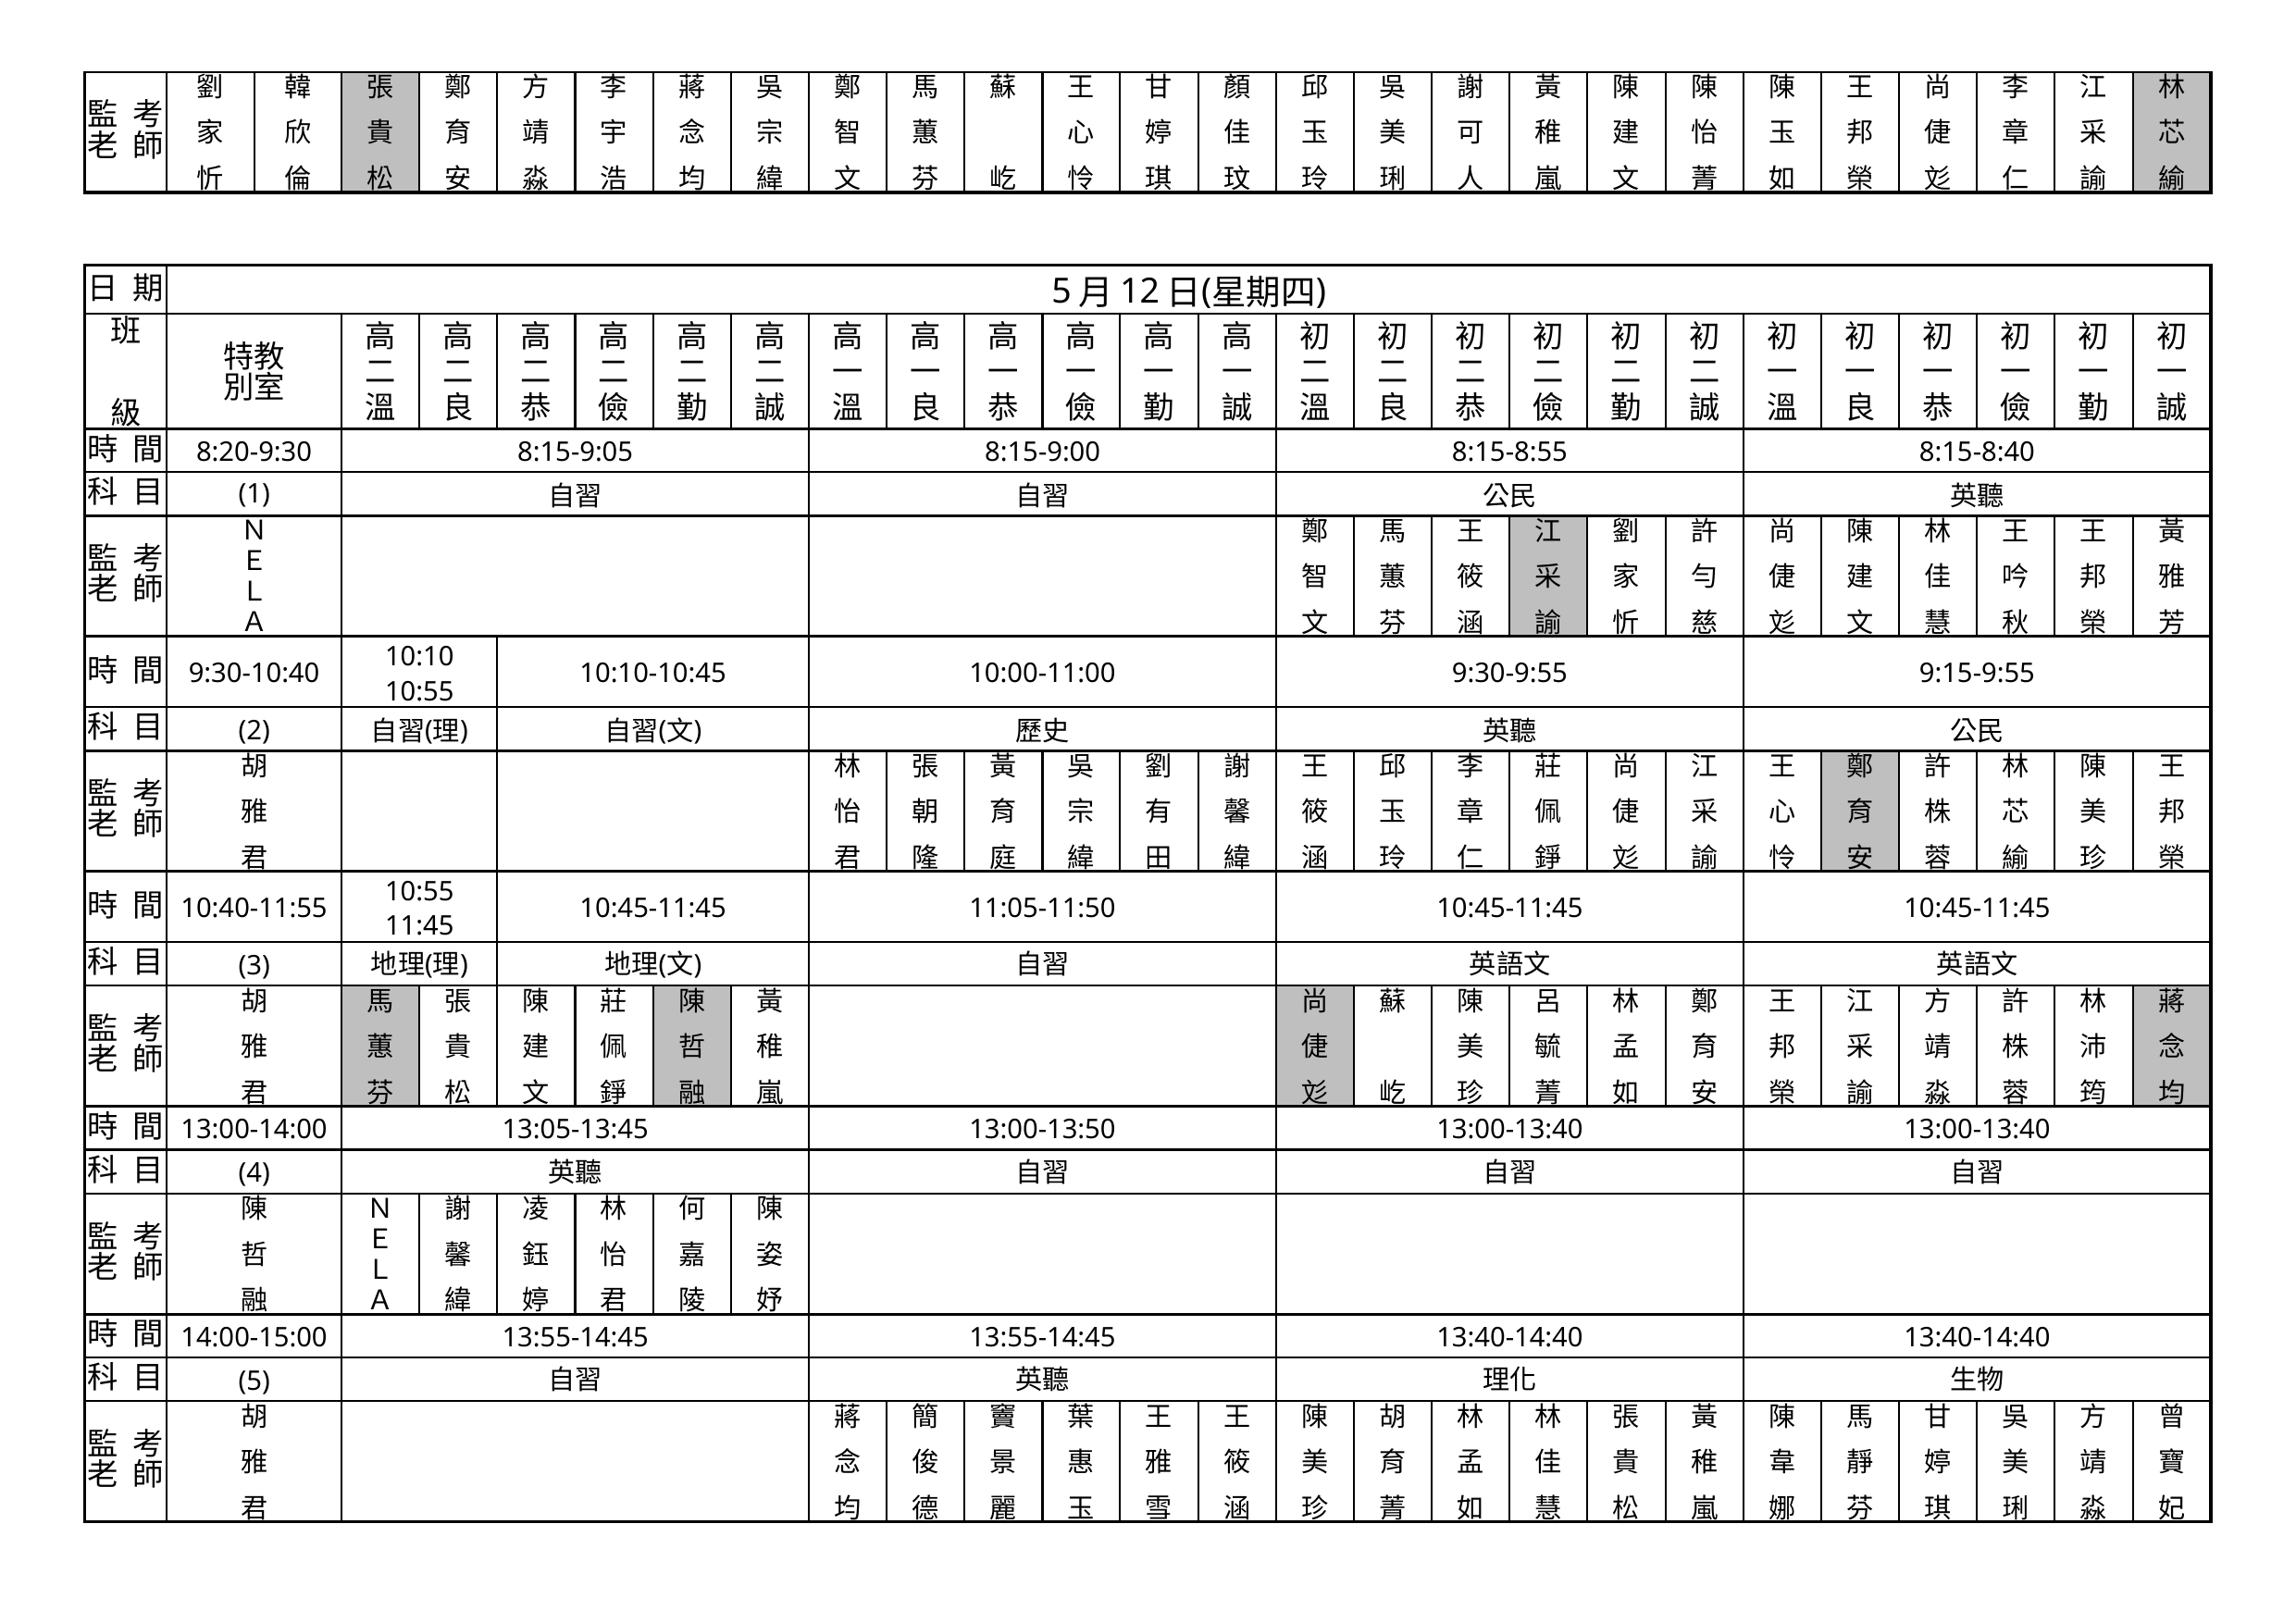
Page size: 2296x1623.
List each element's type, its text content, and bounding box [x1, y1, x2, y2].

table_cell 陳怡菁 [1667, 73, 1743, 191]
table_cell 監考 老師 [86, 1402, 166, 1520]
table_cell 謝馨緯 [1199, 752, 1275, 870]
table_cell 李宇浩 [577, 73, 652, 191]
table_cell 英聽 [810, 1358, 1275, 1400]
table_cell 鄭智文 [810, 73, 886, 191]
table_cell 13:05-13:45 [342, 1108, 808, 1148]
table_cell 林芯緰 [1978, 752, 2054, 870]
table_cell 初一良 [1822, 315, 1898, 427]
table_cell 胡雅君 [168, 986, 341, 1105]
table_cell 簡俊德 [887, 1402, 963, 1520]
table_cell 監考 老師 [86, 73, 166, 191]
table_cell 13:00-14:00 [168, 1108, 341, 1148]
table_cell 14:00-15:00 [168, 1316, 341, 1357]
table_cell 英語文 [1277, 943, 1743, 985]
table_cell 林孟如 [1433, 1402, 1508, 1520]
table_cell 竇景麗 [965, 1402, 1041, 1520]
table_cell 10:10-10:45 [498, 638, 808, 706]
table_cell 黃稚嵐 [1510, 73, 1586, 191]
table_cell 教室 特別 [168, 315, 341, 427]
table_cell 蔣念均 [2134, 986, 2209, 1105]
table_cell 吳美琍 [1355, 73, 1431, 191]
table_cell 吳宗緯 [1044, 752, 1119, 870]
table_cell 高二良 [420, 315, 496, 427]
table_cell 王邦榮 [2134, 752, 2209, 870]
table_cell 高二誠 [732, 315, 808, 427]
table_cell 10:00-11:00 [810, 638, 1275, 706]
table_cell 陳哲融 [168, 1195, 341, 1313]
table_cell 自習 [1277, 1151, 1743, 1193]
table_cell 林怡君 [577, 1195, 652, 1313]
table_cell 公民 [1744, 708, 2209, 750]
table_cell 鄭育安 [420, 73, 496, 191]
table_cell [1744, 1195, 2209, 1313]
table_cell 凌鈺婷 [498, 1195, 574, 1313]
table_cell 初一儉 [1978, 315, 2054, 427]
table_cell 甘婷琪 [1900, 1402, 1976, 1520]
table_cell 劉家忻 [1588, 517, 1665, 635]
table_cell 英聽 [1277, 708, 1743, 750]
table_cell 許株蓉 [1900, 752, 1976, 870]
table_cell 黃育庭 [965, 752, 1041, 870]
table_cell 黃稚嵐 [732, 986, 808, 1105]
table_cell ＮＥＬＡ [168, 517, 341, 635]
table_cell 尚倢彣 [1900, 73, 1976, 191]
table_cell 班級 [86, 315, 166, 427]
table_cell 黃雅芳 [2134, 517, 2209, 635]
table_cell 方靖淼 [498, 73, 574, 191]
table_cell 張貴松 [1588, 1402, 1665, 1520]
table_cell 甘婷琪 [1121, 73, 1198, 191]
table_cell [342, 1402, 808, 1520]
table_cell 地理(理) [342, 943, 496, 985]
table_cell (2) [168, 708, 341, 750]
table_cell 高一溫 [810, 315, 886, 427]
table_cell 陳哲融 [654, 986, 730, 1105]
table_cell 10:40-11:55 [168, 873, 341, 941]
table_cell 吳宗緯 [732, 73, 808, 191]
table_cell 10:45-11:45 [1744, 873, 2209, 941]
table_cell 高一恭 [965, 315, 1041, 427]
table_cell 英聽 [1744, 473, 2209, 514]
table_cell 13:40-14:40 [1277, 1316, 1743, 1357]
table_cell 蘇屹 [965, 73, 1041, 191]
table_cell 陳建文 [1588, 73, 1665, 191]
table_cell 13:55-14:45 [810, 1316, 1275, 1357]
table_cell 曾寶妃 [2134, 1402, 2209, 1520]
table_cell 初二誠 [1667, 315, 1743, 427]
table_cell 謝馨緯 [420, 1195, 496, 1313]
table_cell 監考 老師 [86, 752, 166, 870]
table_cell 陳美珍 [1433, 986, 1508, 1105]
table_cell 江采諭 [1510, 517, 1586, 635]
table_cell (4) [168, 1151, 341, 1193]
table_cell 王筱涵 [1277, 752, 1353, 870]
table_cell [1277, 1195, 1743, 1313]
table_cell 邱玉玲 [1277, 73, 1353, 191]
table_cell 陳美珍 [1277, 1402, 1353, 1520]
table_cell 9:30-9:55 [1277, 638, 1743, 706]
table_cell 時間 [86, 638, 166, 706]
table_cell 謝可人 [1433, 73, 1508, 191]
table_cell 馬蕙芬 [887, 73, 963, 191]
table_cell 8:15-9:05 [342, 430, 808, 471]
table_cell (5) [168, 1358, 341, 1400]
table_cell 陳建文 [498, 986, 574, 1105]
table_cell 初二儉 [1510, 315, 1586, 427]
table_cell 蔣念均 [654, 73, 730, 191]
table_cell 王邦榮 [2055, 517, 2132, 635]
table_cell 英聽 [342, 1151, 808, 1193]
table_cell 王筱涵 [1199, 1402, 1275, 1520]
table_cell 高一良 [887, 315, 963, 427]
table_cell 劉家忻 [168, 73, 254, 191]
table_cell 歷史 [810, 708, 1275, 750]
table_cell 高二儉 [577, 315, 652, 427]
table_cell 張朝隆 [887, 752, 963, 870]
table_cell 林佳慧 [1900, 517, 1976, 635]
table_cell 13:00-13:50 [810, 1108, 1275, 1148]
table_cell 王吟秋 [1978, 517, 2054, 635]
table_cell 王邦榮 [1822, 73, 1898, 191]
table_cell 林沛筠 [2055, 986, 2132, 1105]
table_cell 陳韋娜 [1744, 1402, 1820, 1520]
table_cell 韓欣倫 [255, 73, 341, 191]
table_cell 劉有田 [1121, 752, 1198, 870]
table_cell 李章仁 [1433, 752, 1508, 870]
table_cell 蔣念均 [810, 1402, 886, 1520]
table_cell 吳美琍 [1978, 1402, 2054, 1520]
table_cell 馬蕙芬 [1355, 517, 1431, 635]
table_cell (3) [168, 943, 341, 985]
table_cell 自習 [342, 1358, 808, 1400]
table_cell 時間 [86, 1316, 166, 1357]
table_cell 張貴松 [420, 986, 496, 1105]
table_cell (1) [168, 473, 341, 514]
table_cell 8:15-8:55 [1277, 430, 1743, 471]
table_cell 呂毓菁 [1510, 986, 1586, 1105]
table_cell 10:45-11:45 [498, 873, 808, 941]
table_cell 馬靜芬 [1822, 1402, 1898, 1520]
table_cell 英語文 [1744, 943, 2209, 985]
table_cell 江采諭 [2055, 73, 2132, 191]
table_cell 13:00-13:40 [1277, 1108, 1743, 1148]
table_cell 邱玉玲 [1355, 752, 1431, 870]
table_cell 自習 [810, 473, 1275, 514]
table_cell 王雅雪 [1121, 1402, 1198, 1520]
table_header 5月12日(星期四) [168, 266, 2209, 313]
table_cell 8:20-9:30 [168, 430, 341, 471]
table_cell 時間 [86, 873, 166, 941]
table_cell 科目 [86, 473, 166, 514]
table_cell 王心怜 [1744, 752, 1820, 870]
table_cell 科目 [86, 943, 166, 985]
table_cell 9:30-10:40 [168, 638, 341, 706]
table_cell 鄭育安 [1822, 752, 1898, 870]
table_cell 張貴松 [342, 73, 418, 191]
table_cell 黃稚嵐 [1667, 1402, 1743, 1520]
table_cell [342, 517, 808, 635]
table_cell 莊佩錚 [577, 986, 652, 1105]
table_cell 許勻慈 [1667, 517, 1743, 635]
table_cell 13:40-14:40 [1744, 1316, 2209, 1357]
table_cell 自習 [1744, 1151, 2209, 1193]
table_cell 自習(理) [342, 708, 496, 750]
table_cell 馬蕙芬 [342, 986, 418, 1105]
table_cell 高一儉 [1044, 315, 1119, 427]
table_cell 自習 [342, 473, 808, 514]
table_cell 科目 [86, 708, 166, 750]
table_cell [498, 752, 808, 870]
table_cell 科目 [86, 1358, 166, 1400]
table_cell 生物 [1744, 1358, 2209, 1400]
table_cell 科目 [86, 1151, 166, 1193]
table_cell 初一誠 [2134, 315, 2209, 427]
table_cell 尚倢彣 [1744, 517, 1820, 635]
table_cell 10:45-11:45 [1277, 873, 1743, 941]
table_cell 高一勤 [1121, 315, 1198, 427]
table_cell 高二恭 [498, 315, 574, 427]
table_cell 監考 老師 [86, 1195, 166, 1313]
table_cell 自習 [810, 943, 1275, 985]
table_cell 高二溫 [342, 315, 418, 427]
table_cell 尚倢彣 [1588, 752, 1665, 870]
table_cell 公民 [1277, 473, 1743, 514]
table_cell 時間 [86, 430, 166, 471]
table_cell 方靖淼 [1900, 986, 1976, 1105]
table_cell [810, 517, 1275, 635]
table_cell 許株蓉 [1978, 986, 2054, 1105]
table_cell [342, 752, 496, 870]
table_cell 鄭育安 [1667, 986, 1743, 1105]
table_cell 理化 [1277, 1358, 1743, 1400]
table_cell 監考 老師 [86, 986, 166, 1105]
table_cell 10:10 10:55 [342, 638, 496, 706]
table_cell 9:15-9:55 [1744, 638, 2209, 706]
table_cell 方靖淼 [2055, 1402, 2132, 1520]
table_cell 陳姿妤 [732, 1195, 808, 1313]
table_cell 陳玉如 [1744, 73, 1820, 191]
table_cell 初一勤 [2055, 315, 2132, 427]
table_cell 自習 [810, 1151, 1275, 1193]
table_cell 林怡君 [810, 752, 886, 870]
table_cell [810, 986, 1275, 1105]
table_cell 11:05-11:50 [810, 873, 1275, 941]
table_cell 胡雅君 [168, 1402, 341, 1520]
table_cell 江采諭 [1822, 986, 1898, 1105]
table_cell 鄭智文 [1277, 517, 1353, 635]
table_cell 高一誠 [1199, 315, 1275, 427]
table_cell 時間 [86, 1108, 166, 1148]
table_cell 林芯緰 [2134, 73, 2209, 191]
table_cell 林孟如 [1588, 986, 1665, 1105]
table_cell 王心怜 [1044, 73, 1119, 191]
table_cell 尚倢彣 [1277, 986, 1353, 1105]
table_cell 8:15-8:40 [1744, 430, 2209, 471]
table_cell 王邦榮 [1744, 986, 1820, 1105]
table_cell 初一溫 [1744, 315, 1820, 427]
table_cell 初二良 [1355, 315, 1431, 427]
table_cell 胡雅君 [168, 752, 341, 870]
table_cell [810, 1195, 1275, 1313]
table_cell ＮＥＬＡ [342, 1195, 418, 1313]
table_cell 13:00-13:40 [1744, 1108, 2209, 1148]
table_cell 自習(文) [498, 708, 808, 750]
table_cell 監考老師 [86, 517, 166, 635]
table_cell 李章仁 [1978, 73, 2054, 191]
table_cell 地理(文) [498, 943, 808, 985]
table_cell 莊佩錚 [1510, 752, 1586, 870]
table_cell 初二溫 [1277, 315, 1353, 427]
table_cell 陳建文 [1822, 517, 1898, 635]
table_cell 江采諭 [1667, 752, 1743, 870]
table_cell 13:55-14:45 [342, 1316, 808, 1357]
table_header 日期 [86, 266, 166, 313]
table_cell 王筱涵 [1433, 517, 1508, 635]
table_cell 10:55 11:45 [342, 873, 496, 941]
table_cell 葉惠玉 [1044, 1402, 1119, 1520]
table_cell 初二恭 [1433, 315, 1508, 427]
table_cell 陳美珍 [2055, 752, 2132, 870]
table_cell 蘇屹 [1355, 986, 1431, 1105]
table_cell 初二勤 [1588, 315, 1665, 427]
table_cell 8:15-9:00 [810, 430, 1275, 471]
table_cell 林佳慧 [1510, 1402, 1586, 1520]
table_cell 高二勤 [654, 315, 730, 427]
table_cell 胡育菁 [1355, 1402, 1431, 1520]
table_cell 何嘉陵 [654, 1195, 730, 1313]
table_cell 初一恭 [1900, 315, 1976, 427]
table_cell 顏佳玟 [1199, 73, 1275, 191]
